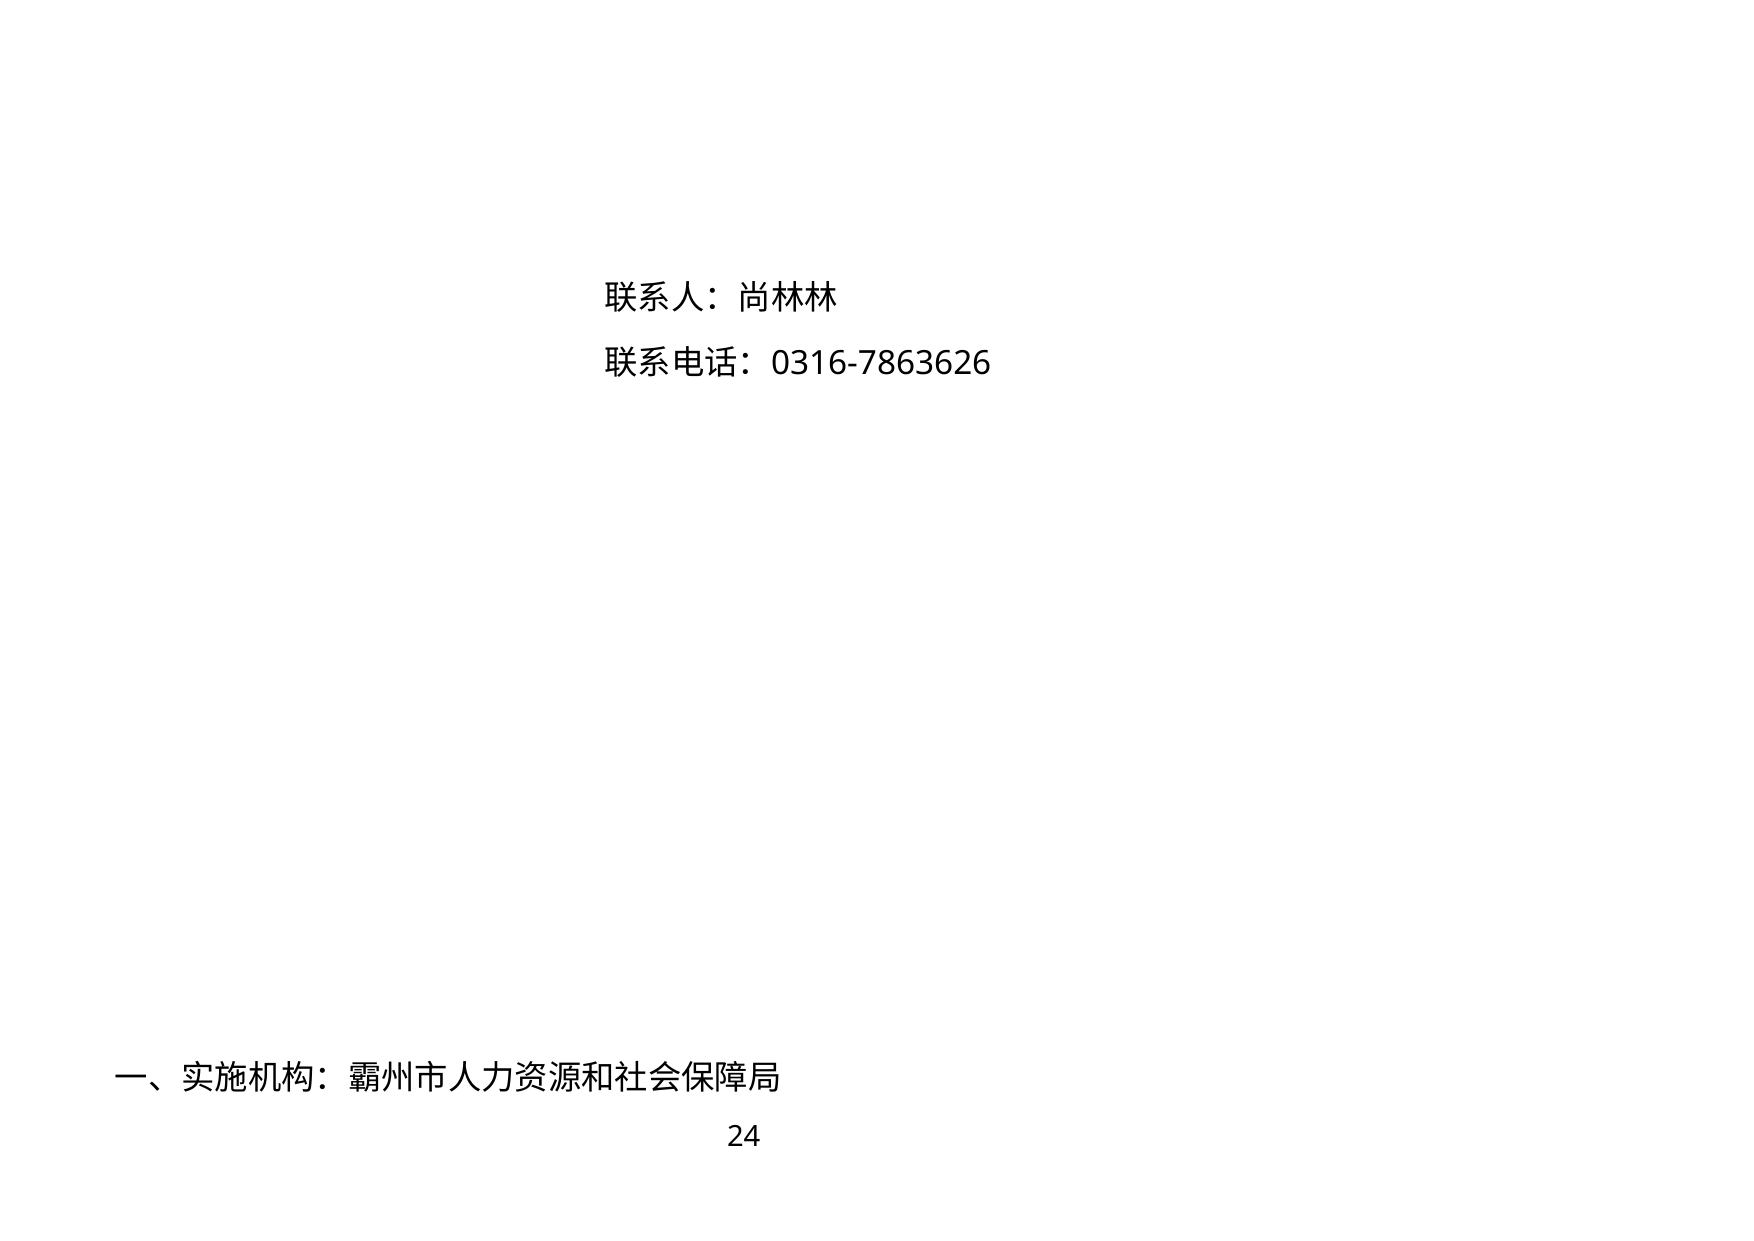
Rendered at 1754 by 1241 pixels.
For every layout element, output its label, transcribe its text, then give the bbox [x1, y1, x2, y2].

text 一、实施机构：霸州市人力资源和社会保障局 [71, 1042, 1683, 1107]
text 联系电话：0316-7863626 [71, 327, 1683, 392]
text 联系人：尚林林 [71, 262, 1683, 327]
